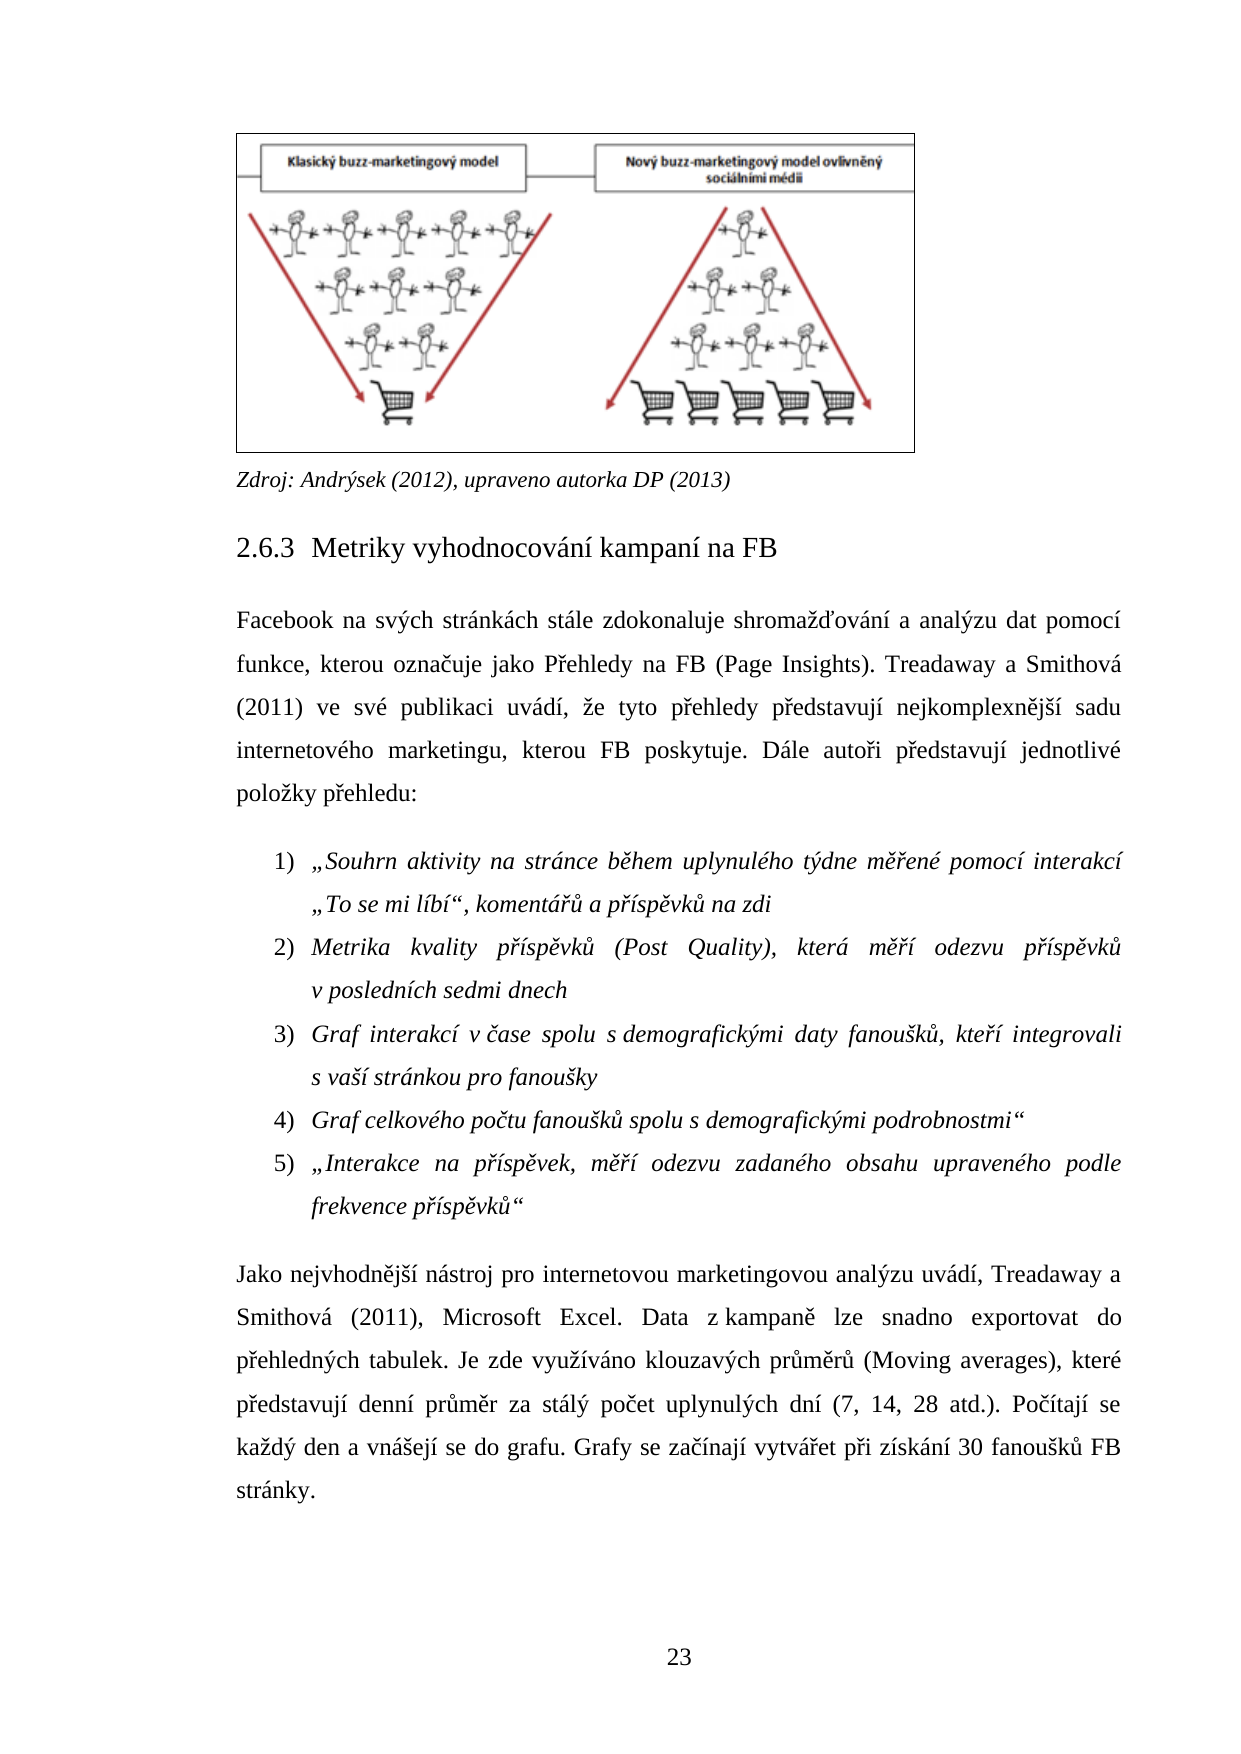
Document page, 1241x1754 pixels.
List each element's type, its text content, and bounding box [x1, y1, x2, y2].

text Jako nejvhodnější nástroj pro internetovou marketingovou analýzu uvádí, Treadaway a Smithová (2011), Microsoft Excel. Data z kampaně lze snadno exportovat do přehledných tabulek. Je zde využíváno klouzavých průměrů (Moving averages), které představují denní průměr za stálý počet uplynulých dní (7, 14, 28 atd.). Počítají se každý den a vnášejí se do grafu. Grafy se začínají vytvářet při získání 30 fanoušků FB stránky. [236, 1259, 1122, 1504]
list „Souhrn aktivity na stránce během uplynulého týdne měřené pomocí interakcí „To se mi líbí“, komentářů a příspěvků na zdi [274, 846, 1122, 918]
list Graf celkového počtu fanoušků spolu s demografickými podrobnostmi“ [274, 1105, 1122, 1134]
picture [237, 134, 914, 452]
subtitle Metriky vyhodnocování kampaní na FB [236, 530, 1122, 564]
text Facebook na svých stránkách stále zdokonaluje shromažďování a analýzu dat pomocí funkce, kterou označuje jako Přehledy na FB (Page Insights). Treadaway a Smithová (2011) ve své publikaci uvádí, že tyto přehledy představují nejkomplexnější sadu internetového marketingu, kterou FB poskytuje. Dále autoři představují jednotlivé položky přehledu: [236, 606, 1122, 807]
list Metrika kvality příspěvků (Post Quality), která měří odezvu příspěvků v posledních sedmi dnech [274, 932, 1122, 1004]
list „Interakce na příspěvek, měří odezvu zadaného obsahu upraveného podle frekvence příspěvků“ [274, 1148, 1122, 1220]
list Graf interakcí v čase spolu s demografickými daty fanoušků, kteří integrovali s vaší stránkou pro fanoušky [274, 1019, 1122, 1091]
